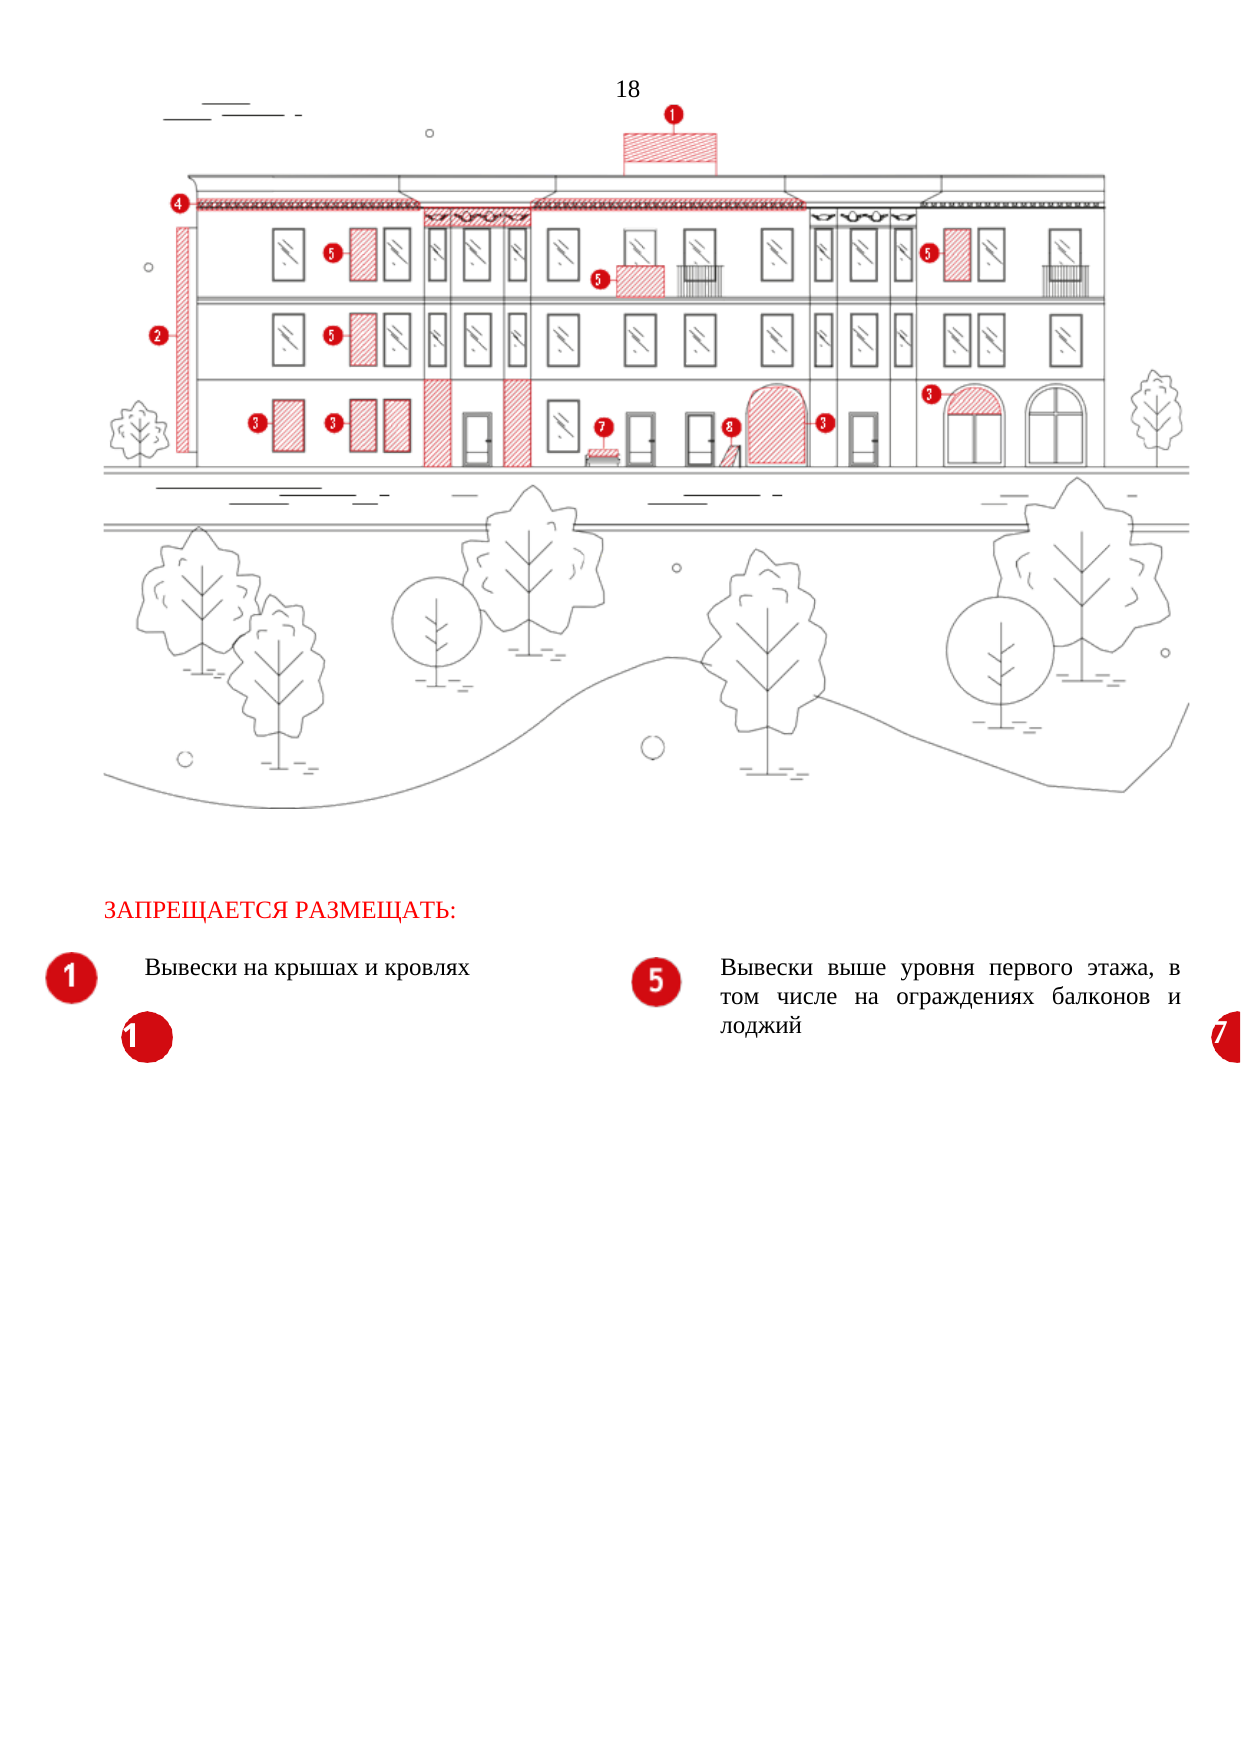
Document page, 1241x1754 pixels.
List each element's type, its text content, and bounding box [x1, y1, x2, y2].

picture [44, 952, 98, 1006]
text ЗАПРЕЩАЕТСЯ РАЗМЕЩАТЬ: [44, 895, 1211, 924]
table_header [33, 953, 133, 1063]
picture [121, 1011, 173, 1063]
picture [1211, 1011, 1241, 1063]
table_header [620, 953, 709, 1063]
picture [103, 102, 1191, 809]
table_header Вывески на крышах и кровлях [133, 953, 620, 1063]
picture [631, 957, 683, 1009]
table_header Вывески выше уровня первого этажа, в том числе на ограждениях балконов и лоджий [709, 953, 1192, 1063]
